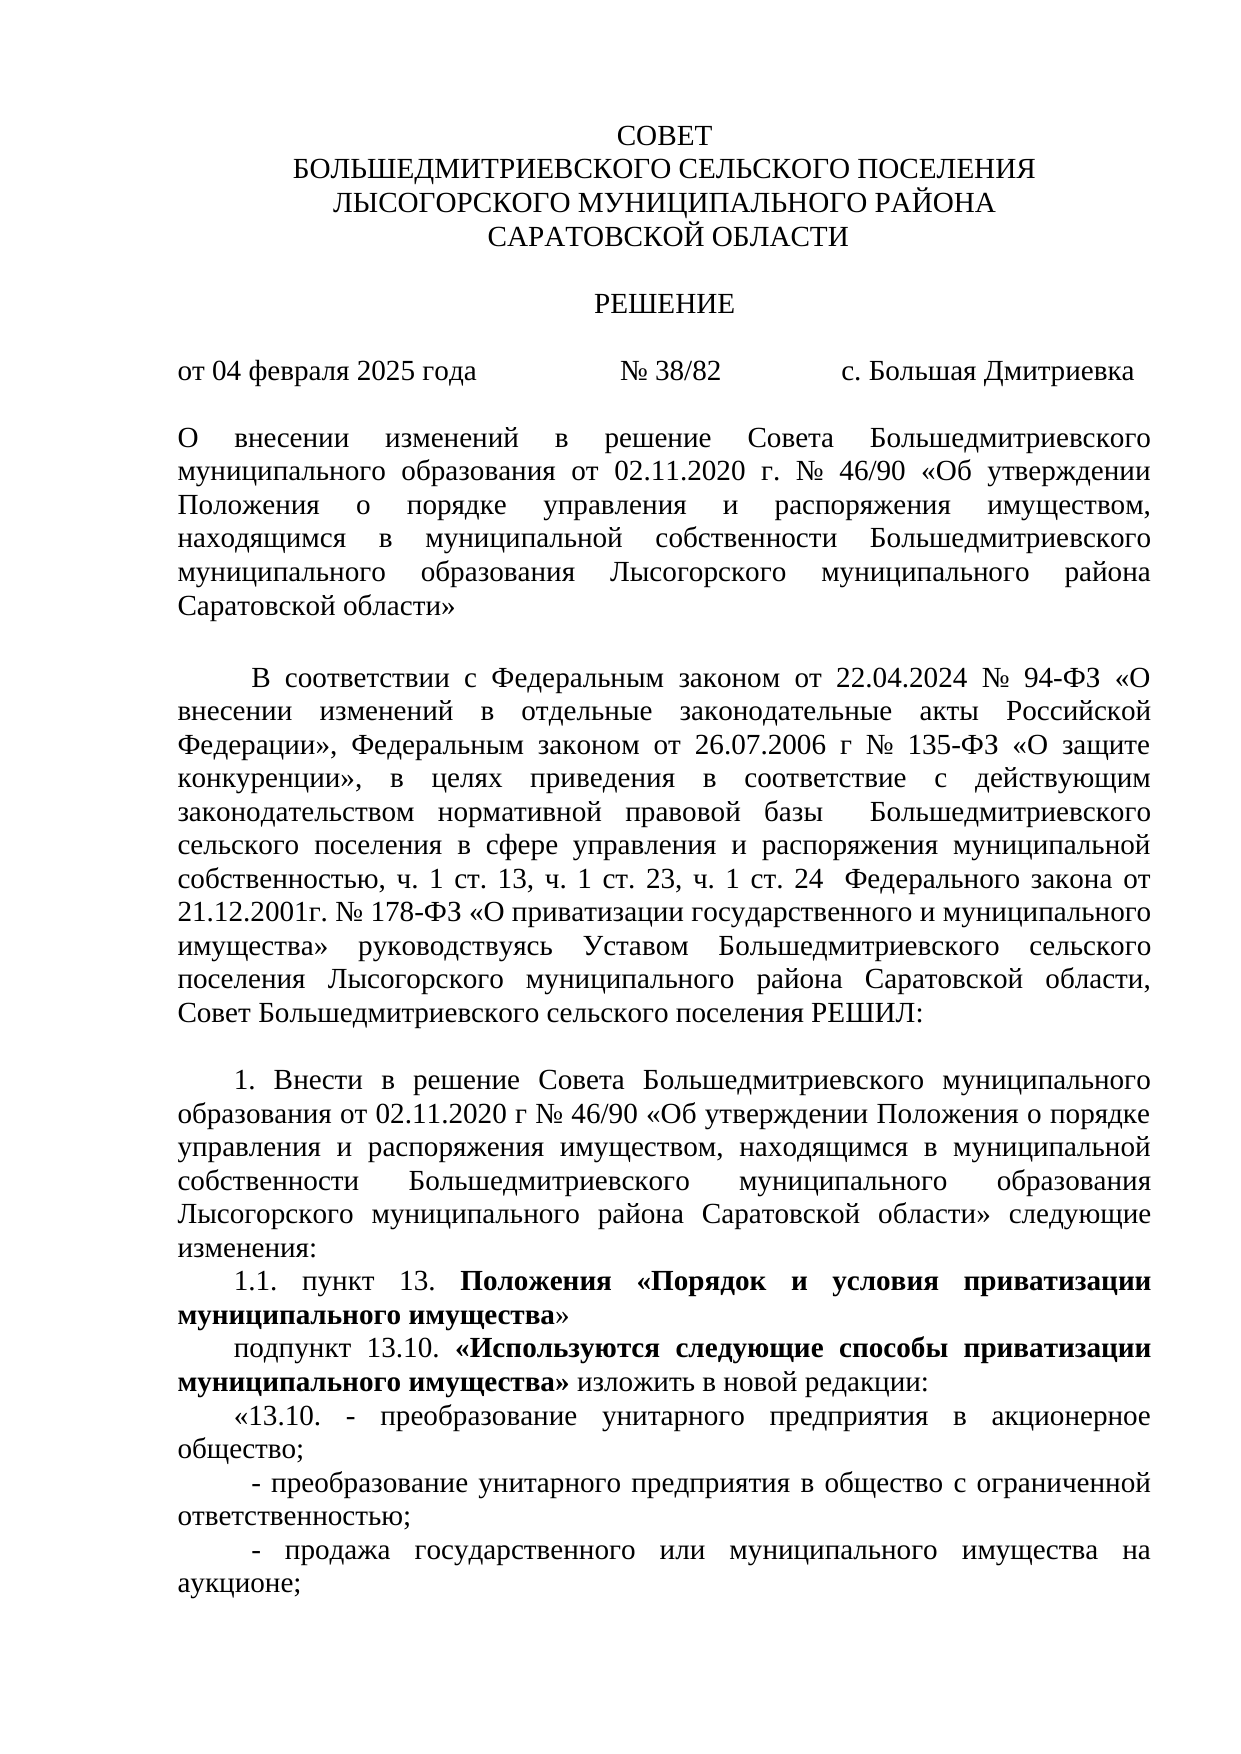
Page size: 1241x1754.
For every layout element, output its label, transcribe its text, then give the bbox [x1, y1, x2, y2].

text САРАТОВСКОЙ ОБЛАСТИ [177, 219, 1152, 252]
text - продажа государственного или муниципального имущества на аукционе; [177, 1532, 1152, 1599]
text подпункт 13.10. «Используются следующие способы приватизации муниципального имущества» изложить в новой редакции: [177, 1331, 1152, 1398]
text от 04 февраля 2025 года № 38/82 с. Большая Дмитриевка [177, 353, 1152, 386]
text ЛЫСОГОРСКОГО МУНИЦИПАЛЬНОГО РАЙОНА [177, 185, 1152, 219]
text «13.10. - преобразование унитарного предприятия в акционерное общество; [177, 1398, 1152, 1465]
text - преобразование унитарного предприятия в общество с ограниченной ответственностью; [177, 1465, 1152, 1532]
text 1. Внести в решение Совета Большедмитриевского муниципального образования от 02.11.2020 г № 46/90 «Об утверждении Положения о порядке управления и распоряжения имуществом, находящимся в муниципальной собственности Большедмитриевского муниципального образования Лысогорского муниципального района Саратовской области» следующие изменения: [177, 1062, 1152, 1263]
text БОЛЬШЕДМИТРИЕВСКОГО СЕЛЬСКОГО ПОСЕЛЕНИЯ [177, 152, 1152, 185]
text 1.1. пункт 13. Положения «Порядок и условия приватизации муниципального имущества» [177, 1263, 1152, 1331]
text СОВЕТ [177, 118, 1152, 152]
text В соответствии с Федеральным законом от 22.04.2024 № 94-ФЗ «О внесении изменений в отдельные законодательные акты Российской Федерации», Федеральным законом от 26.07.2006 г № 135-ФЗ «О защите конкуренции», в целях приведения в соответствие с действующим законодательством нормативной правовой базы Большедмитриевского сельского поселения в сфере управления и распоряжения муниципальной собственностью, ч. 1 ст. 13, ч. 1 ст. 23, ч. 1 ст. 24 Федерального закона от 21.12.2001г. № 178-ФЗ «О приватизации государственного и муниципального имущества» руководствуясь Уставом Большедмитриевского сельского поселения Лысогорского муниципального района Саратовской области, Совет Большедмитриевского сельского поселения РЕШИЛ: [177, 660, 1152, 1029]
text О внесении изменений в решение Совета Большедмитриевского муниципального образования от 02.11.2020 г. № 46/90 «Об утверждении Положения о порядке управления и распоряжения имуществом, находящимся в муниципальной собственности Большедмитриевского муниципального образования Лысогорского муниципального района Саратовской области» [177, 420, 1152, 621]
text РЕШЕНИЕ [177, 286, 1152, 319]
